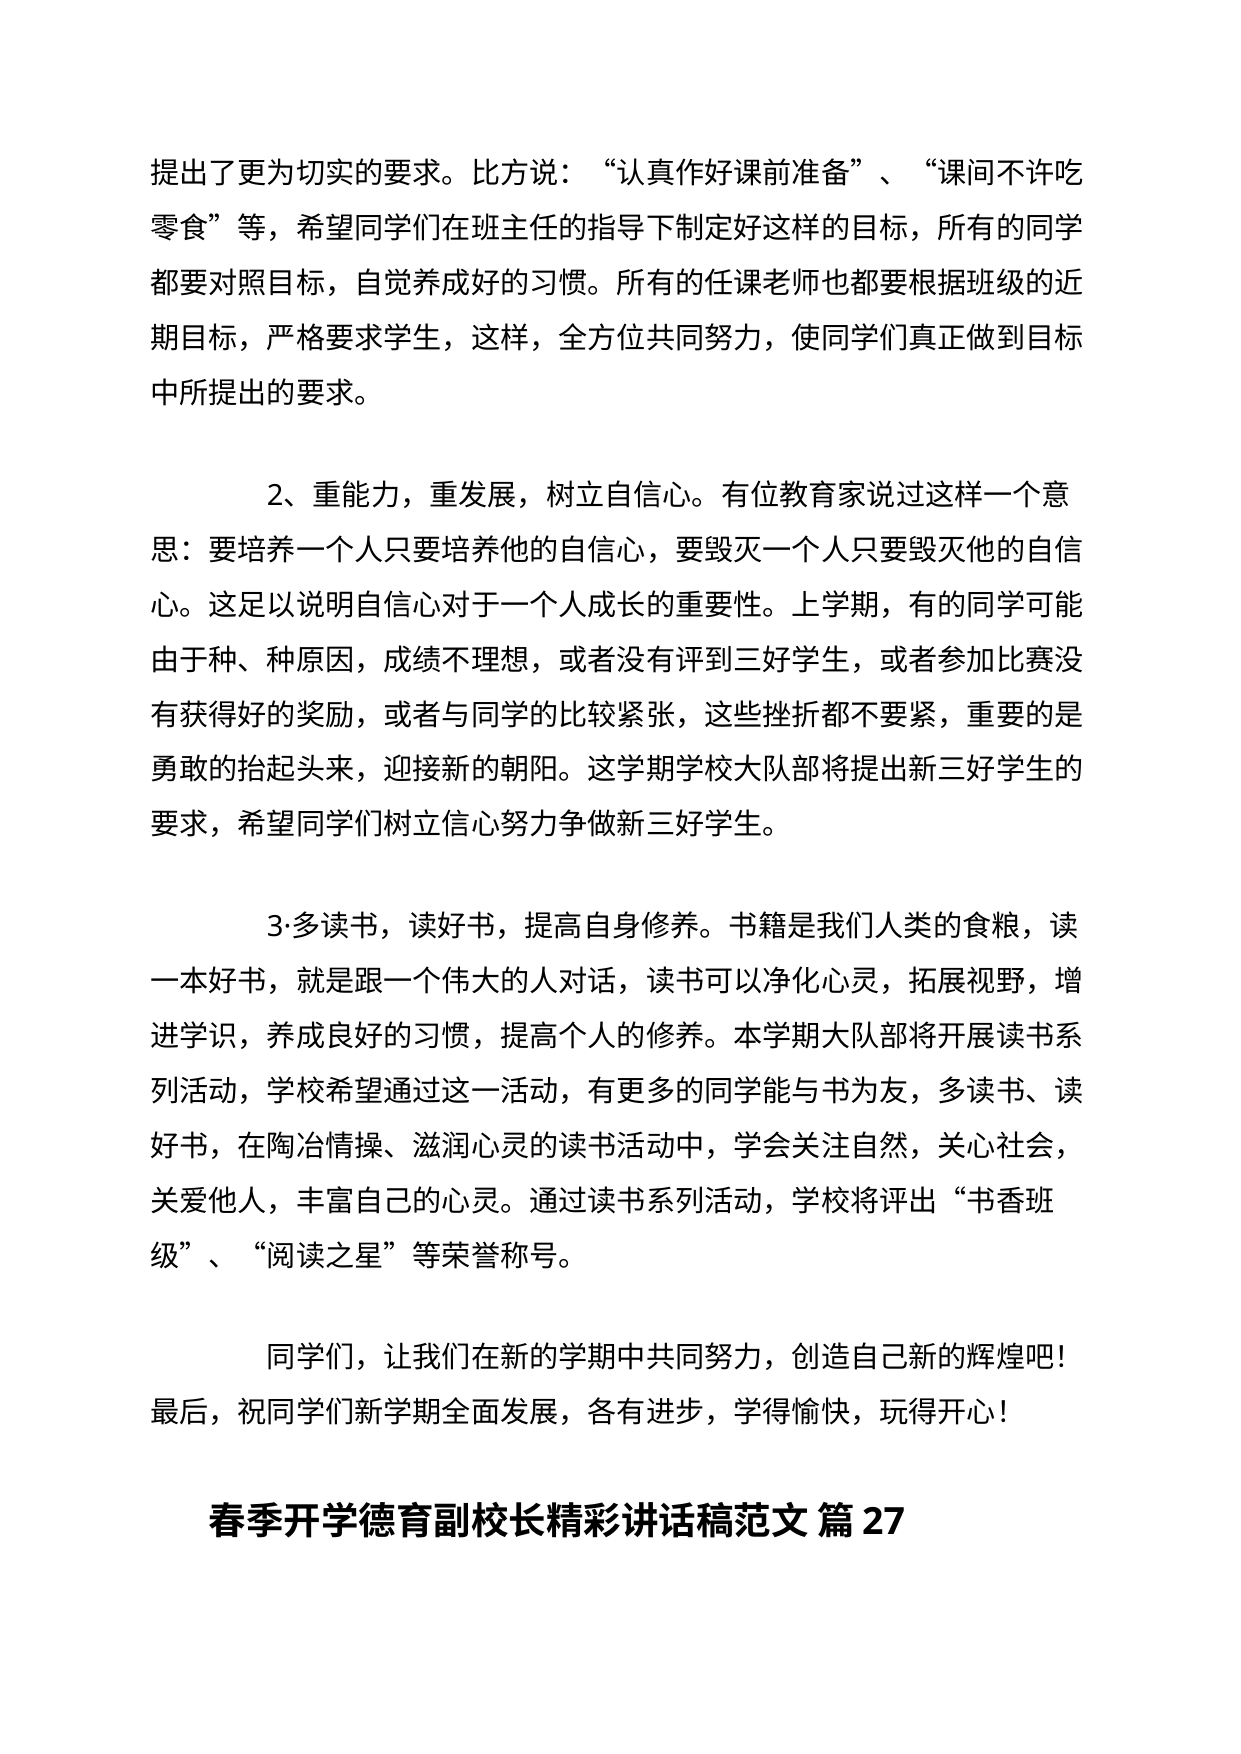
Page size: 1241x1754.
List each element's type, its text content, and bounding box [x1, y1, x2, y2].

text 2、重能力，重发展，树立自信心。有位教育家说过这样一个意思：要培养一个人只要培养他的自信心，要毁灭一个人只要毁灭他的自信心。这足以说明自信心对于一个人成长的重要性。上学期，有的同学可能由于种、种原因，成绩不理想，或者没有评到三好学生，或者参加比赛没有获得好的奖励，或者与同学的比较紧张，这些挫折都不要紧，重要的是勇敢的抬起头来，迎接新的朝阳。这学期学校大队部将提出新三好学生的要求，希望同学们树立信心努力争做新三好学生。 [150, 471, 1090, 843]
text 春季开学德育副校长精彩讲话稿范文 篇27 [150, 1491, 1090, 1545]
text 3·多读书，读好书，提高自身修养。书籍是我们人类的食粮，读一本好书，就是跟一个伟大的人对话，读书可以净化心灵，拓展视野，增进学识，养成良好的习惯，提高个人的修养。本学期大队部将开展读书系列活动，学校希望通过这一活动，有更多的同学能与书为友，多读书、读好书，在陶冶情操、滋润心灵的读书活动中，学会关注自然，关心社会，关爱他人，丰富自己的心灵。通过读书系列活动，学校将评出“书香班级”、“阅读之星”等荣誉称号。 [150, 903, 1090, 1274]
text 同学们，让我们在新的学期中共同努力，创造自己新的辉煌吧！最后，祝同学们新学期全面发展，各有进步，学得愉快，玩得开心！ [150, 1334, 1090, 1431]
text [150, 150, 1090, 412]
